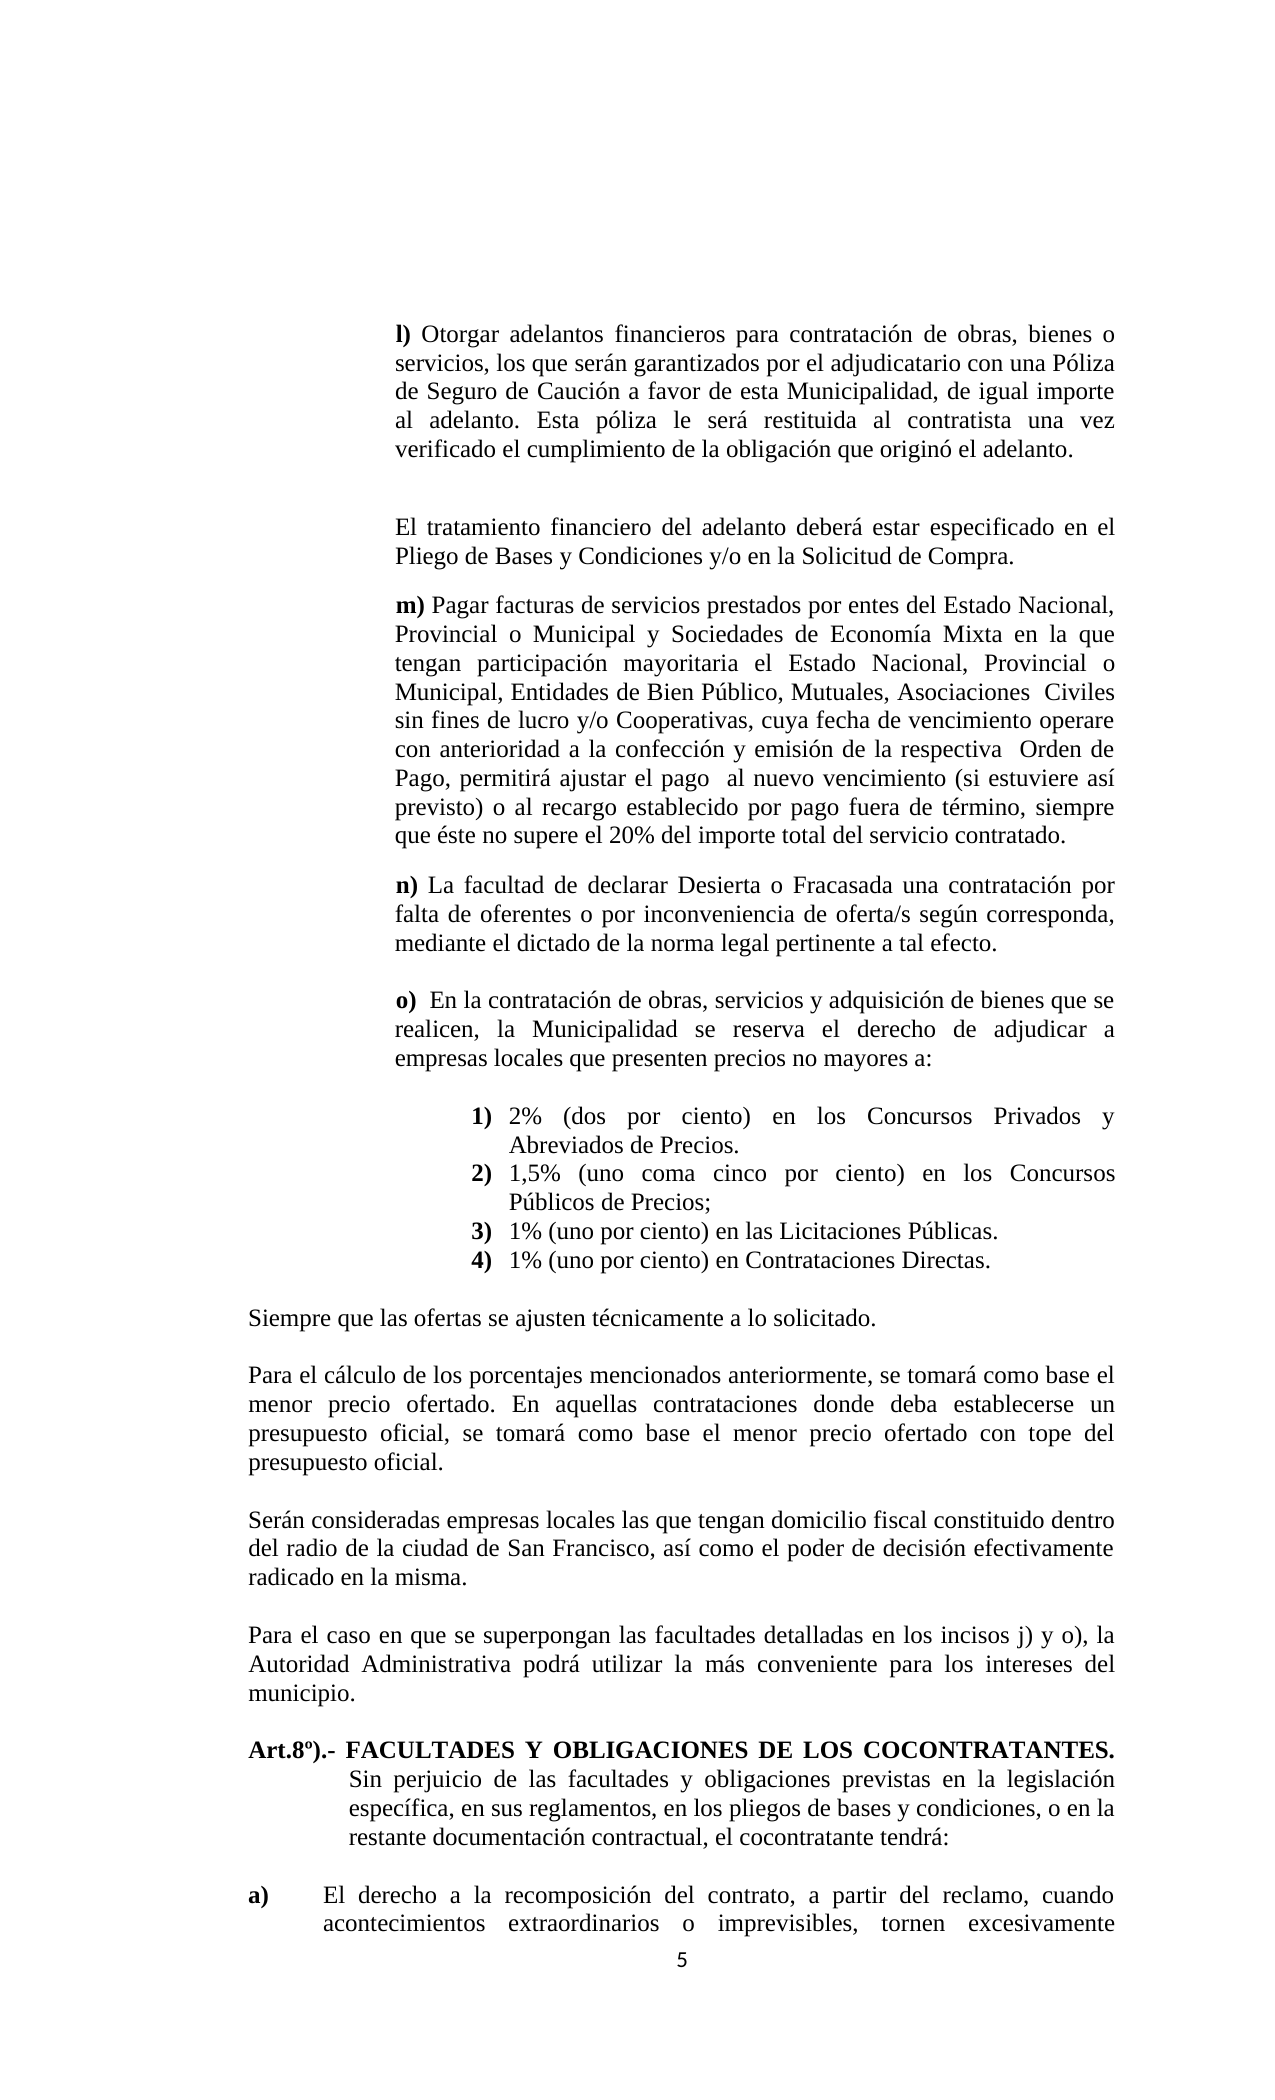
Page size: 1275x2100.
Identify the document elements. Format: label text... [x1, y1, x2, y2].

text El tratamiento financiero del adelanto deberá estar especificado en el Pliego de Bases y Condiciones y/o en la Solicitud de Compra. [394, 483, 1116, 570]
text m) Pagar facturas de servicios prestados por entes del Estado Nacional, Provincial o Municipal y Sociedades de Economía Mixta en la que tengan participación mayoritaria el Estado Nacional, Provincial o Municipal, Entidades de Bien Público, Mutuales, Asociaciones Civiles sin fines de lucro y/o Cooperativas, cuya fecha de vencimiento operare con anterioridad a la confección y emisión de la respectiva Orden de Pago, permitirá ajustar el pago al nuevo vencimiento (si estuviere así previsto) o al recargo establecido por pago fuera de término, siempre que éste no supere el 20% del importe total del servicio contratado. [394, 591, 1116, 849]
text n) La facultad de declarar Desierta o Fracasada una contratación por falta de oferentes o por inconveniencia de oferta/s según corresponda, mediante el dictado de la norma legal pertinente a tal efecto. [394, 870, 1116, 956]
text Para el cálculo de los porcentajes mencionados anteriormente, se tomará como base el menor precio ofertado. En aquellas contrataciones donde deba establecerse un presupuesto oficial, se tomará como base el menor precio ofertado con tope del presupuesto oficial. [248, 1361, 1116, 1476]
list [248, 1880, 1116, 1937]
text l) Otorgar adelantos financieros para contratación de obras, bienes o servicios, los que serán garantizados por el adjudicatario con una Póliza de Seguro de Caución a favor de esta Municipalidad, de igual importe al adelanto. Esta póliza le será restituida al contratista una vez verificado el cumplimiento de la obligación que originó el adelanto. [395, 319, 1116, 463]
list 1% (uno por ciento) en Contrataciones Directas. [471, 1245, 1116, 1273]
list 1% (uno por ciento) en las Licitaciones Públicas. [471, 1216, 1116, 1245]
list 1,5% (uno coma cinco por ciento) en los Concursos Públicos de Precios; [471, 1158, 1116, 1216]
text Serán consideradas empresas locales las que tengan domicilio fiscal constituido dentro del radio de la ciudad de San Francisco, así como el poder de decisión efectivamente radicado en la misma. [248, 1505, 1116, 1591]
text o) En la contratación de obras, servicios y adquisición de bienes que se realicen, la Municipalidad se reserva el derecho de adjudicar a empresas locales que presenten precios no mayores a: [394, 986, 1116, 1072]
text Art.8º).- FACULTADES Y OBLIGACIONES DE LOS COCONTRATANTES. Sin perjuicio de las facultades y obligaciones previstas en la legislación específica, en sus reglamentos, en los pliegos de bases y condiciones, o en la restante documentación contractual, el cocontratante tendrá: [248, 1736, 1116, 1851]
text Para el caso en que se superpongan las facultades detalladas en los incisos j) y o), la Autoridad Administrativa podrá utilizar la más conveniente para los intereses del municipio. [248, 1620, 1116, 1706]
text Siempre que las ofertas se ajusten técnicamente a lo solicitado. [248, 1303, 1116, 1331]
list 2% (dos por ciento) en los Concursos Privados y Abreviados de Precios. [471, 1101, 1116, 1158]
